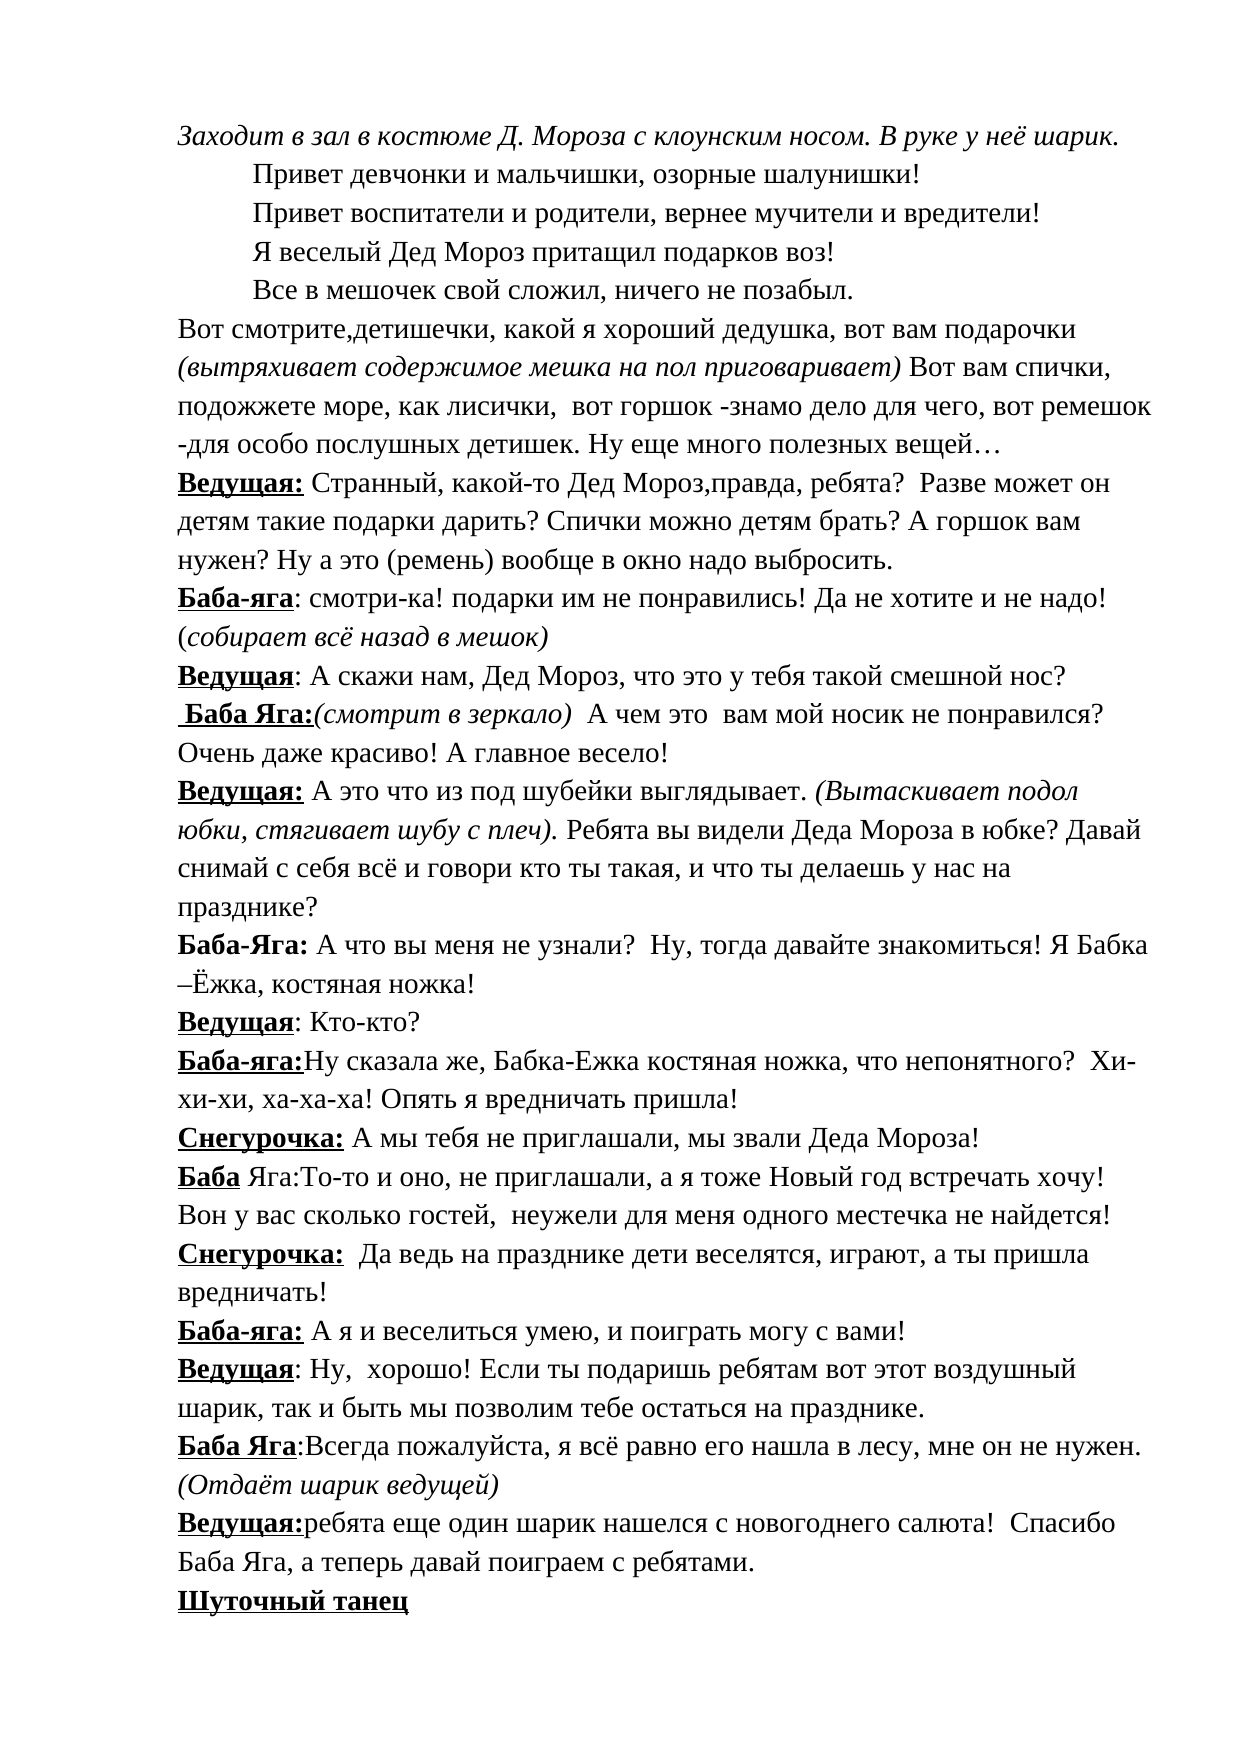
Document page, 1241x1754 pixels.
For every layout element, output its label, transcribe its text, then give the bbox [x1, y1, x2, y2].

list Привет девчонки и мальчишки, озорные шалунишки! [252, 157, 1152, 190]
text Баба-яга: А я и веселиться умею, и поиграть могу с вами! [177, 1313, 1152, 1346]
list Привет воспитатели и родители, вернее мучители и вредители! [252, 195, 1152, 229]
text Вот смотрите,детишечки, какой я хороший дедушка, вот вам подарочки (вытряхивает содержимое мешка на пол приговаривает) Вот вам спички, подожжете море, как лисички, вот горшок -знамо дело для чего, вот ремешок -для особо послушных детишек. Ну еще много полезных вещей… [177, 311, 1152, 460]
text Ведущая: А это что из под шубейки выглядывает. (Вытаскивает подол юбки, стягивает шубу с плеч). Ребята вы видели Деда Мороза в юбке? Давай снимай с себя всё и говори кто ты такая, и что ты делаешь у нас на празднике? [177, 773, 1152, 922]
text Баба Яга:(смотрит в зеркало) А чем это вам мой носик не понравился? Очень даже красиво! А главное весело! [177, 696, 1152, 768]
text Ведущая: Кто-кто? [177, 1004, 1152, 1038]
text Шуточный танец [177, 1583, 1152, 1616]
text Баба Яга:Всегда пожалуйста, я всё равно его нашла в лесу, мне он не нужен.(Отдаёт шарик ведущей) [177, 1428, 1152, 1501]
text Ведущая: Ну, хорошо! Если ты подаришь ребятам вот этот воздушный шарик, так и быть мы позволим тебе остаться на празднике. [177, 1351, 1152, 1423]
list Я веселый Дед Мороз притащил подарков воз! [252, 234, 1152, 267]
text Баба Яга:То-то и оно, не приглашали, а я тоже Новый год встречать хочу! Вон у вас сколько гостей, неужели для меня одного местечка не найдется!Снегурочка: Да ведь на празднике дети веселятся, играют, а ты пришла вредничать! [177, 1159, 1152, 1308]
text Баба-яга:Ну сказала же, Бабка-Ежка костяная ножка, что непонятного? Хи-хи-хи, ха-ха-ха! Опять я вредничать пришла! [177, 1043, 1152, 1115]
text Ведущая:ребята еще один шарик нашелся с новогоднего салюта! Спасибо Баба Яга, а теперь давай поиграем с ребятами. [177, 1506, 1152, 1578]
text Снегурочка: А мы тебя не приглашали, мы звали Деда Мороза! [177, 1120, 1152, 1154]
text Баба-яга: смотри-ка! подарки им не понравились! Да не хотите и не надо! (собирает всё назад в мешок) [177, 581, 1152, 653]
text Ведущая: А скажи нам, Дед Мороз, что это у тебя такой смешной нос? [177, 658, 1152, 691]
text Ведущая: Странный, какой-то Дед Мороз,правда, ребята? Разве может он детям такие подарки дарить? Спички можно детям брать? А горшок вам нужен? Ну а это (ремень) вообще в окно надо выбросить. [177, 465, 1152, 576]
text Заходит в зал в костюме Д. Мороза с клоунским носом. В руке у неё шарик. [177, 118, 1152, 152]
text Баба-Яга: А что вы меня не узнали? Ну, тогда давайте знакомиться! Я Бабка –Ёжка, костяная ножка! [177, 927, 1152, 999]
list Все в мешочек свой сложил, ничего не позабыл. [252, 272, 1152, 306]
